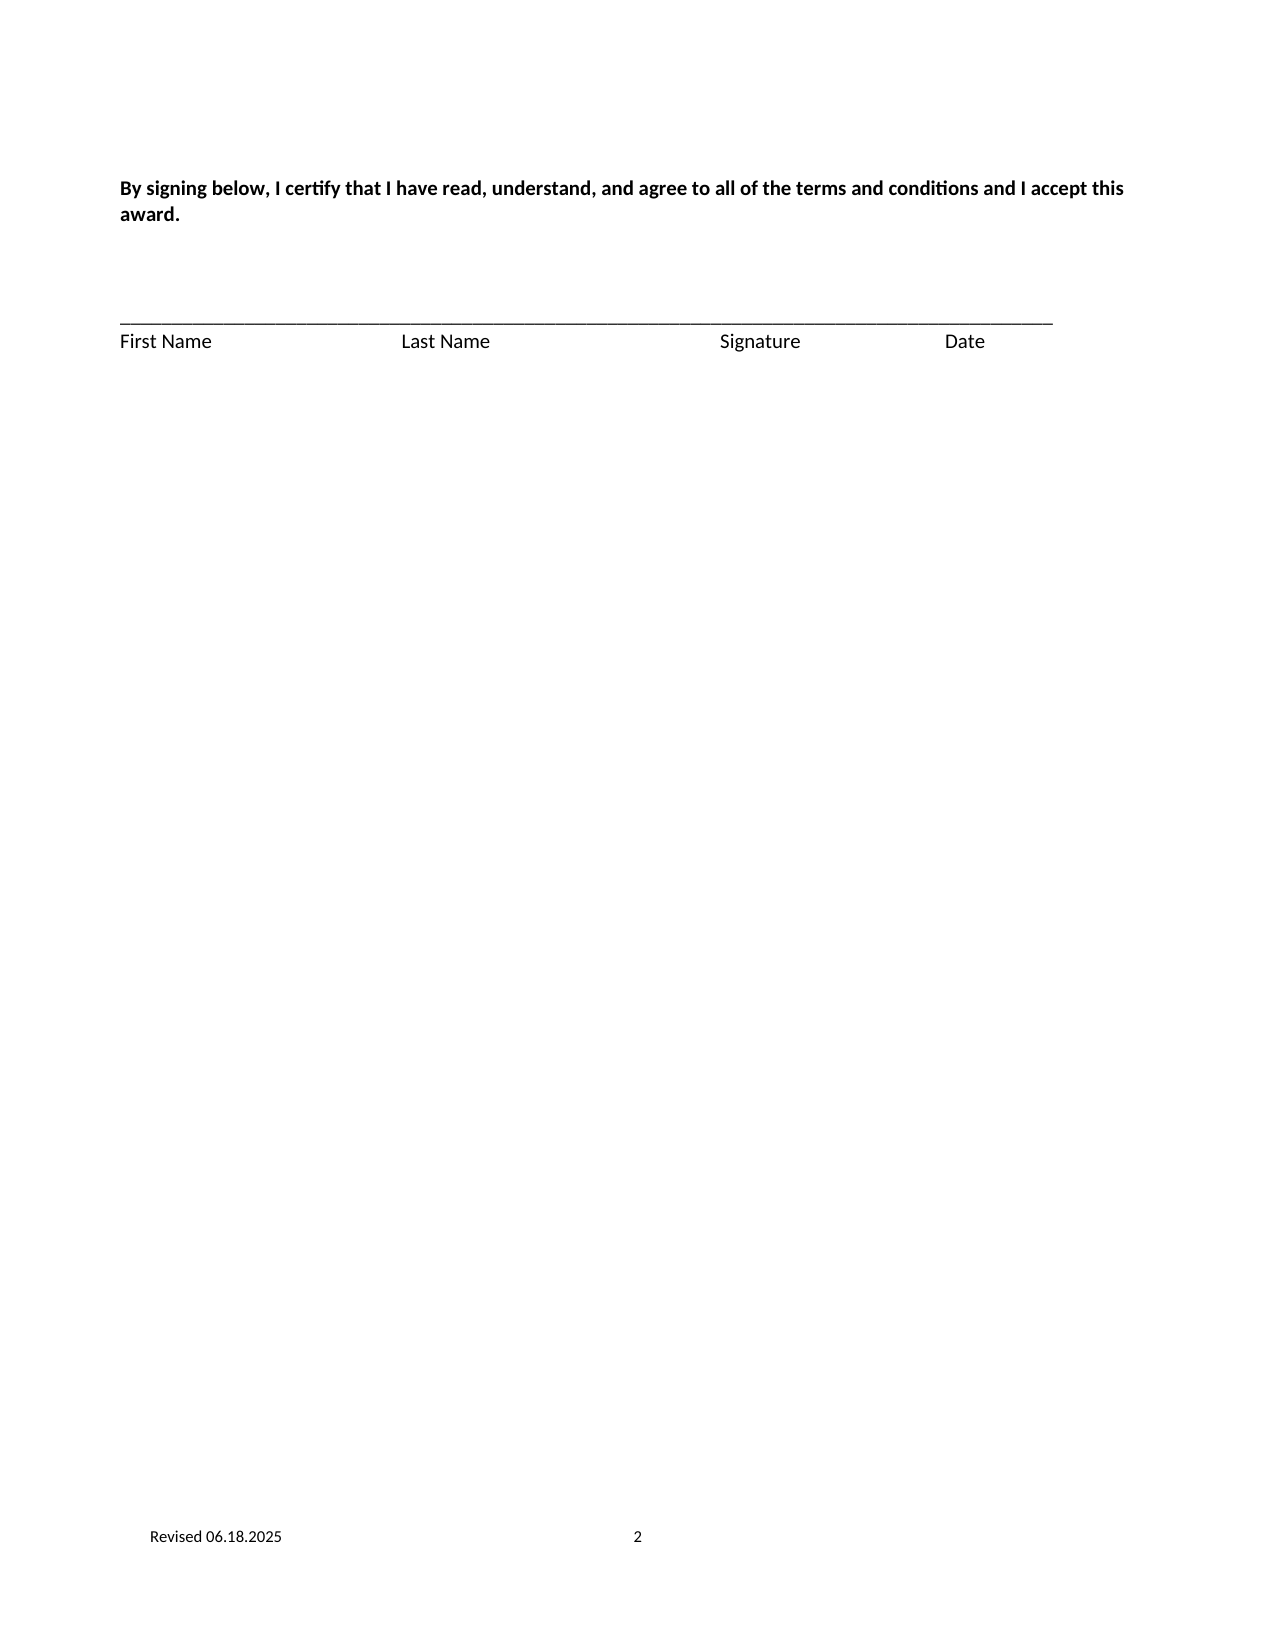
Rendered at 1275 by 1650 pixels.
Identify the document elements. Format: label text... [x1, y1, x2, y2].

text First Name Last Name Signature Date [120, 328, 1155, 353]
text By signing below, I certify that I have read, understand, and agree to all of the terms and conditions and I accept this award. [120, 175, 1155, 226]
text __________________________________________________________________________________________ [120, 302, 1155, 328]
